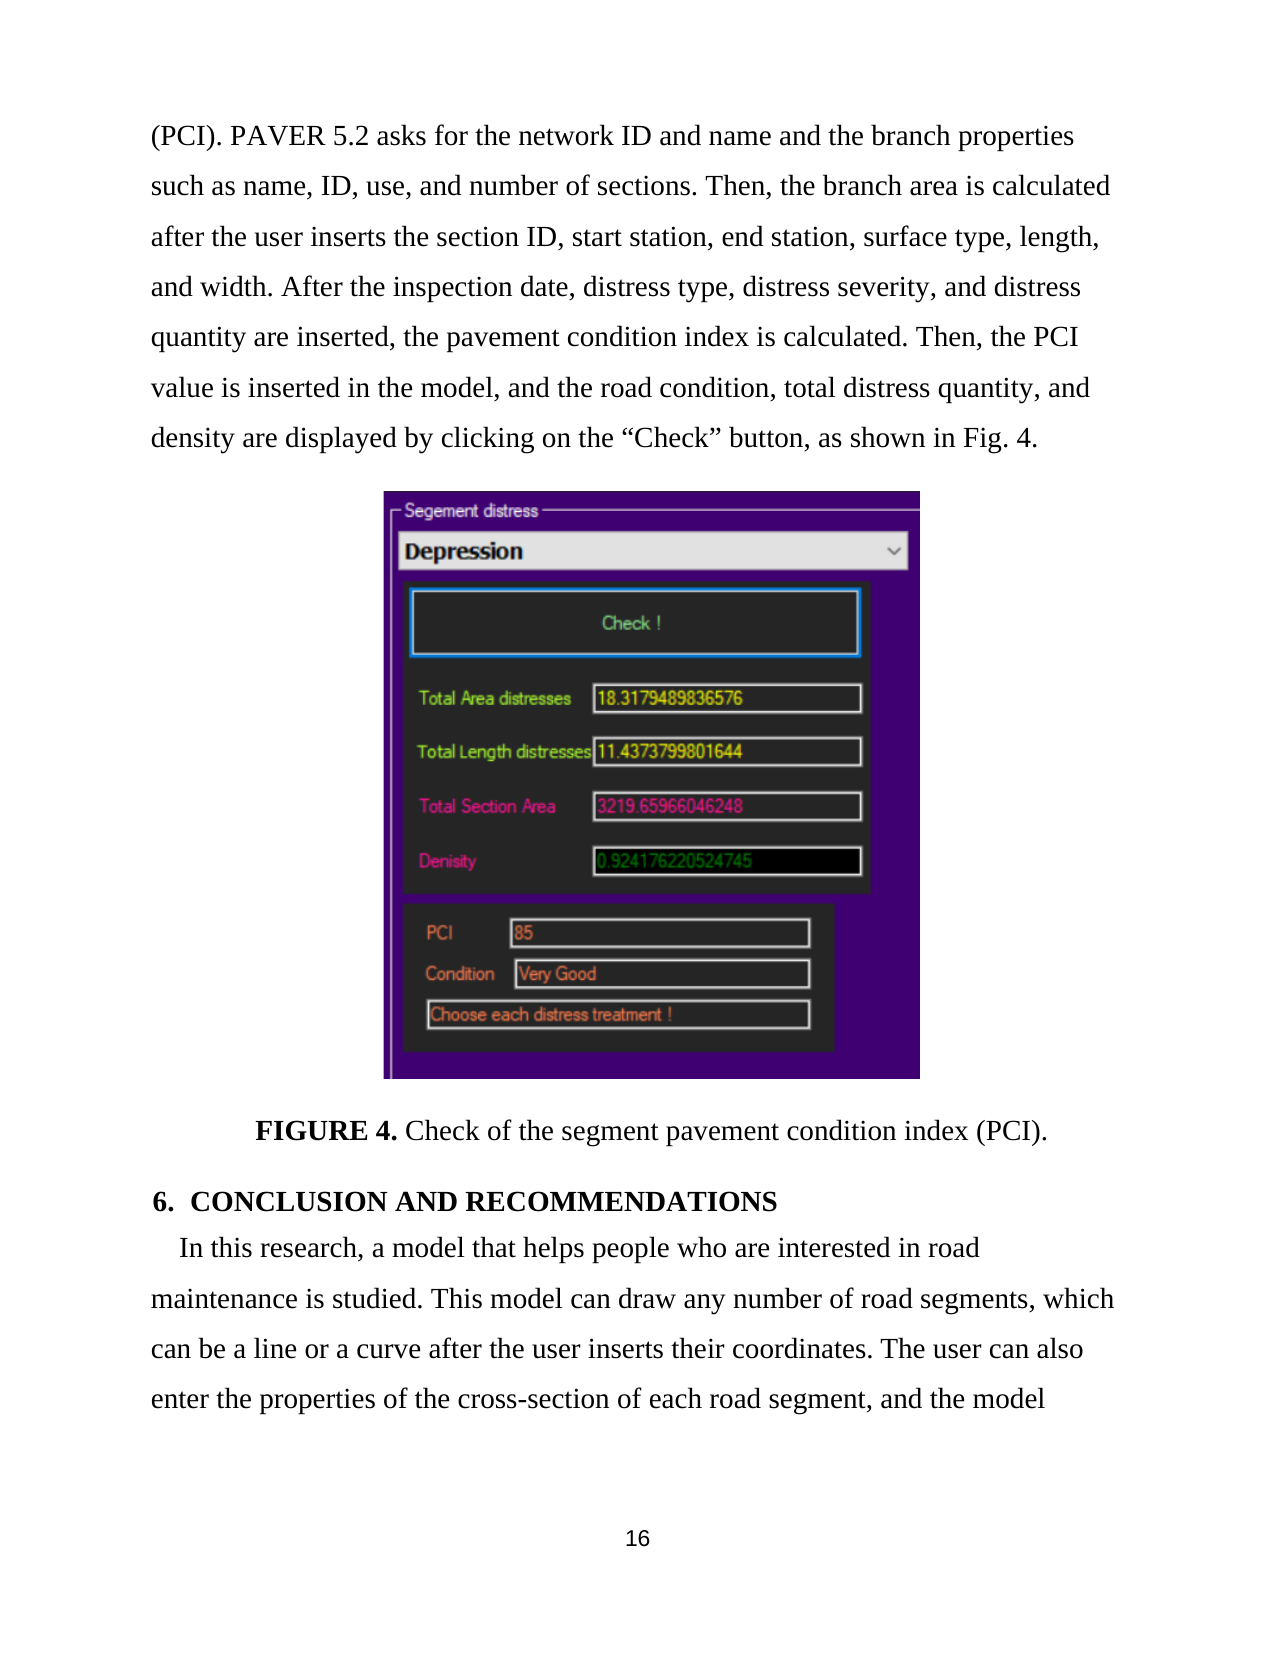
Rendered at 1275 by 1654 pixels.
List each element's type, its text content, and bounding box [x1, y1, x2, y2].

text FIGURE 4. Check of the segment pavement condition index (PCI). [151, 1113, 1124, 1147]
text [151, 1231, 1124, 1415]
subtitle CONCLUSION AND RECOMMENDATIONS [152, 1184, 1002, 1218]
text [151, 118, 1124, 453]
picture [383, 491, 920, 1079]
